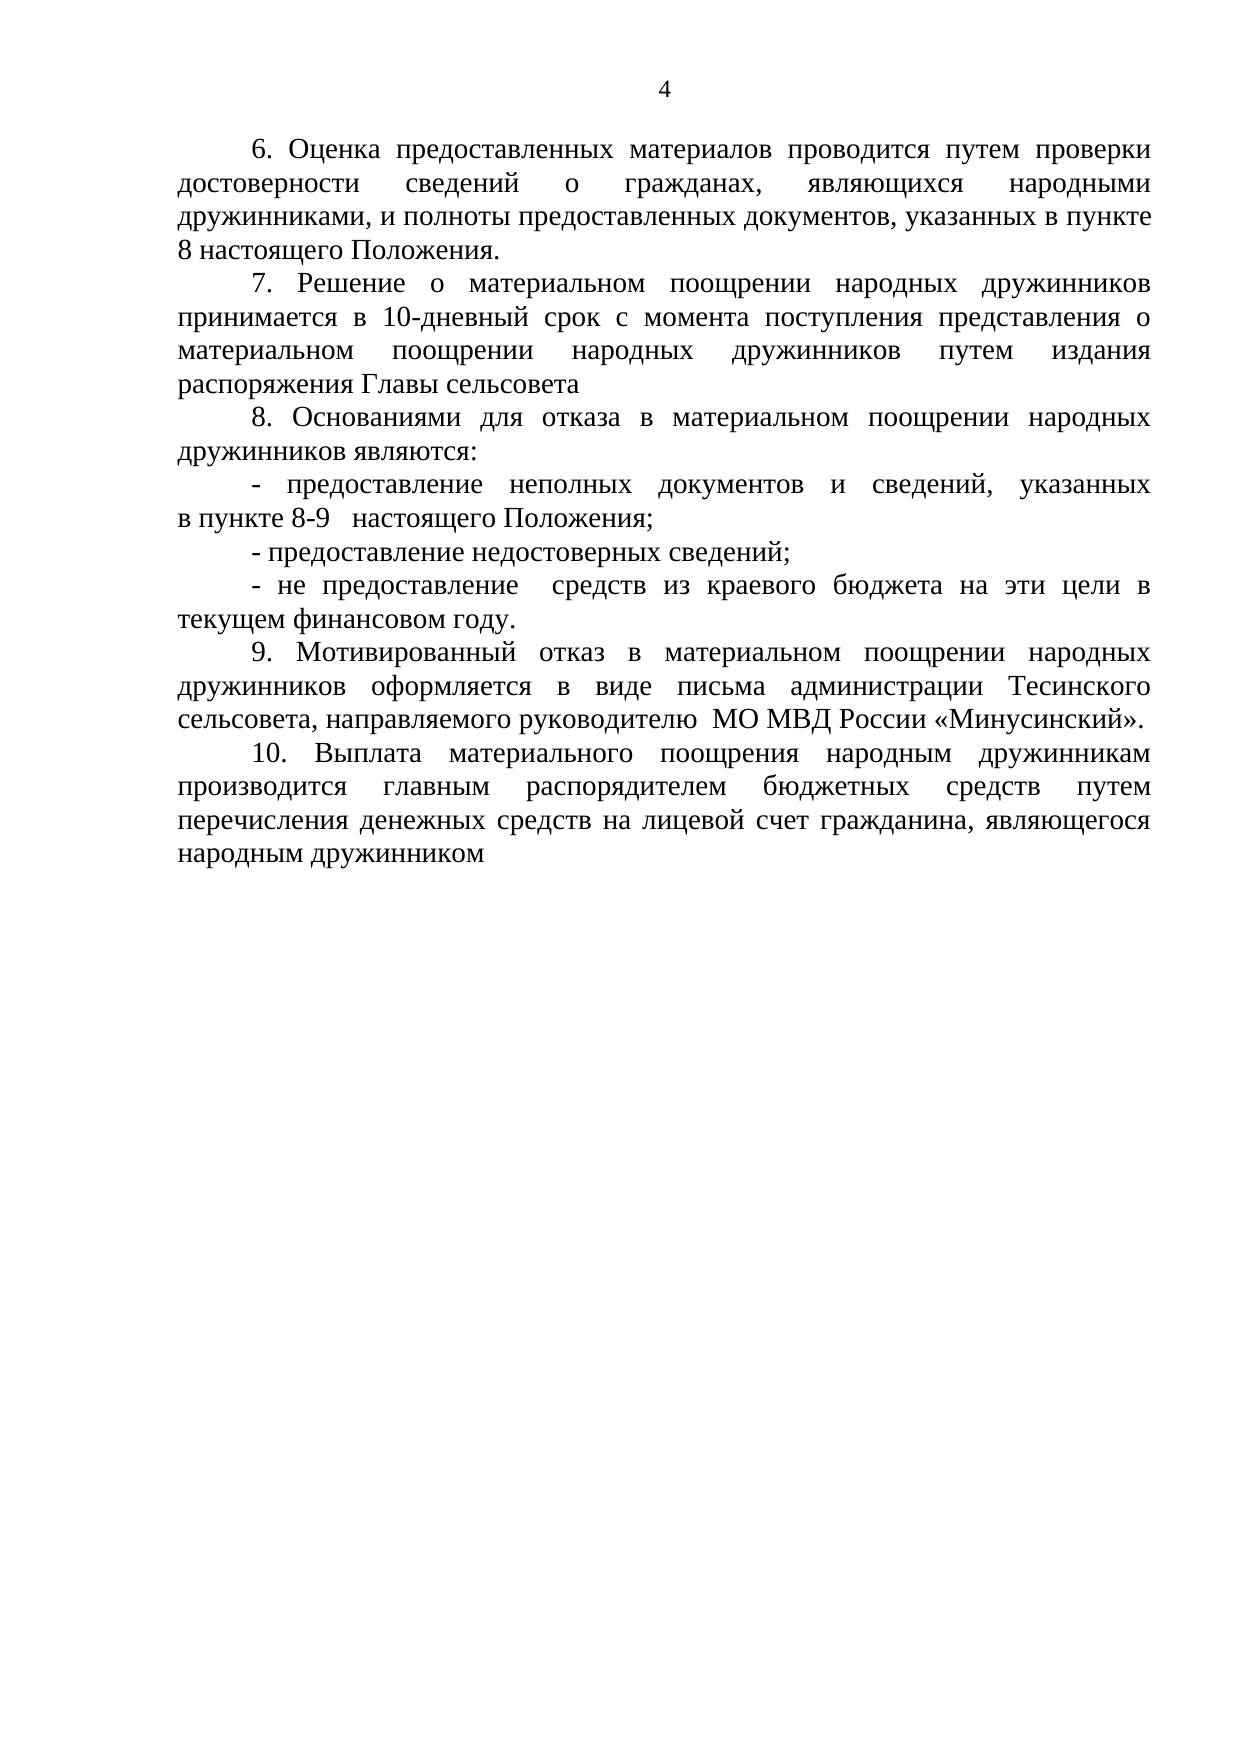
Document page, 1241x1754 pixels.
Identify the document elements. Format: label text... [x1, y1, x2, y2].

text 8. Основаниями для отказа в материальном поощрении народных дружинников являются: [177, 399, 1152, 467]
text 9. Мотивированный отказ в материальном поощрении народных дружинников оформляется в виде письма администрации Тесинского сельсовета, направляемого руководителю МО МВД России «Минусинский». [177, 634, 1152, 735]
text - предоставление неполных документов и сведений, указанных в пункте 8-9 настоящего Положения; [177, 467, 1152, 534]
text 6. Оценка предоставленных материалов проводится путем проверки достоверности сведений о гражданах, являющихся народными дружинниками, и полноты предоставленных документов, указанных в пункте 8 настоящего Положения. [177, 131, 1152, 265]
text 10. Выплата материального поощрения народным дружинникам производится главным распорядителем бюджетных средств путем перечисления денежных средств на лицевой счет гражданина, являющегося народным дружинником [177, 735, 1152, 869]
text - предоставление недостоверных сведений; [177, 534, 1152, 567]
text - не предоставление средств из краевого бюджета на эти цели в текущем финансовом году. [177, 567, 1152, 634]
text 7. Решение о материальном поощрении народных дружинников принимается в 10-дневный срок с момента поступления представления о материальном поощрении народных дружинников путем издания распоряжения Главы сельсовета [177, 265, 1152, 399]
